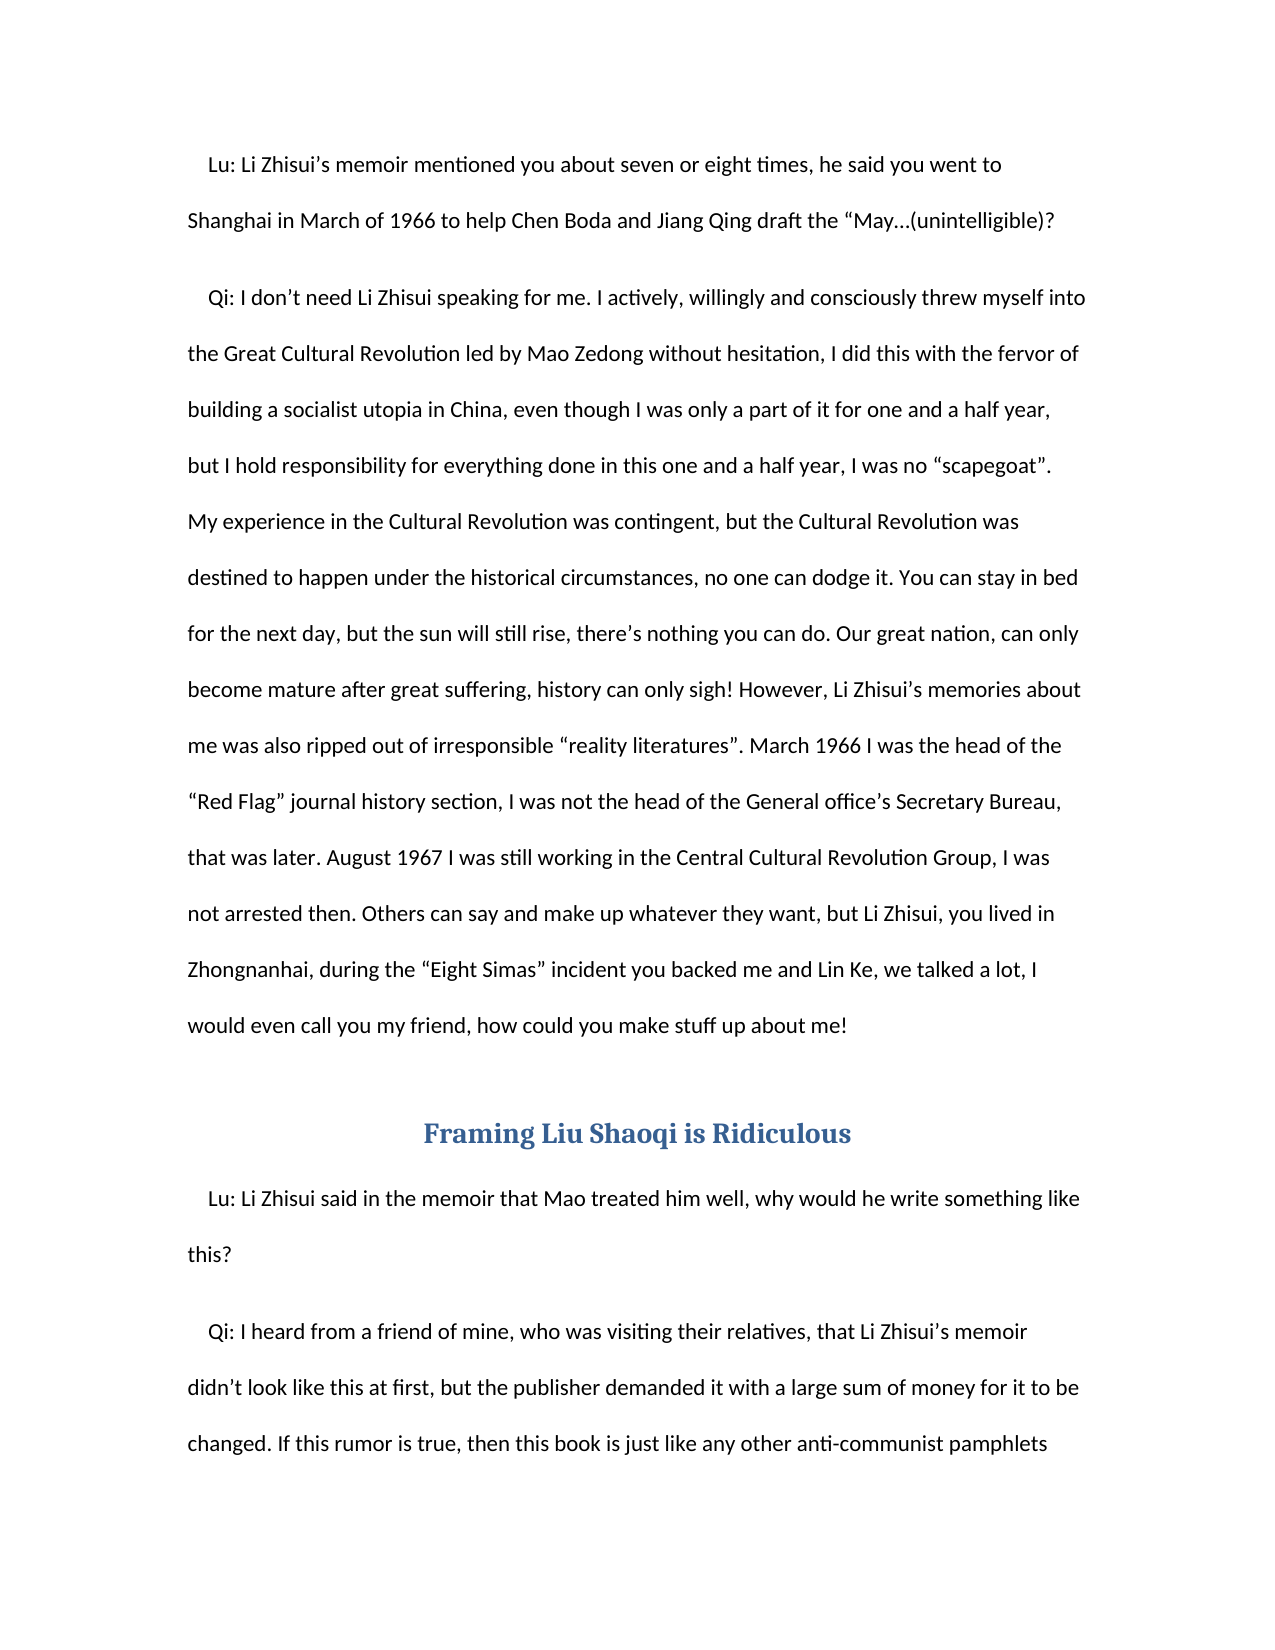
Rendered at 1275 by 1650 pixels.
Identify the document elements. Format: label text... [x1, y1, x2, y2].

text Qi: I don’t need Li Zhisui speaking for me. I actively, willingly and consciously threw myself into the Great Cultural Revolution led by Mao Zedong without hesitation, I did this with the fervor of building a socialist utopia in China, even though I was only a part of it for one and a half year, but I hold responsibility for everything done in this one and a half year, I was no “scapegoat”. My experience in the Cultural Revolution was contingent, but the Cultural Revolution was destined to happen under the historical circumstances, no one can dodge it. You can stay in bed for the next day, but the sun will still rise, there’s nothing you can do. Our great nation, can only become mature after great suffering, history can only sigh! However, Li Zhisui’s memories about me was also ripped out of irresponsible “reality literatures”. March 1966 I was the head of the “Red Flag” journal history section, I was not the head of the General office’s Secretary Bureau, that was later. August 1967 I was still working in the Central Cultural Revolution Group, I was not arrested then. Others can say and make up whatever they want, but Li Zhisui, you lived in Zhongnanhai, during the “Eight Simas” incident you backed me and Lin Ke, we talked a lot, I would even call you my friend, how could you make stuff up about me! [187, 283, 1087, 1039]
subtitle Framing Liu Shaoqi is Ridiculous [187, 1117, 1087, 1151]
text Lu: Li Zhisui’s memoir mentioned you about seven or eight times, he said you went to Shanghai in March of 1966 to help Chen Boda and Jiang Qing draft the “May…(unintelligible)? [187, 150, 1087, 234]
text Lu: Li Zhisui said in the memoir that Mao treated him well, why would he write something like this? [187, 1184, 1087, 1269]
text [187, 1317, 1087, 1458]
